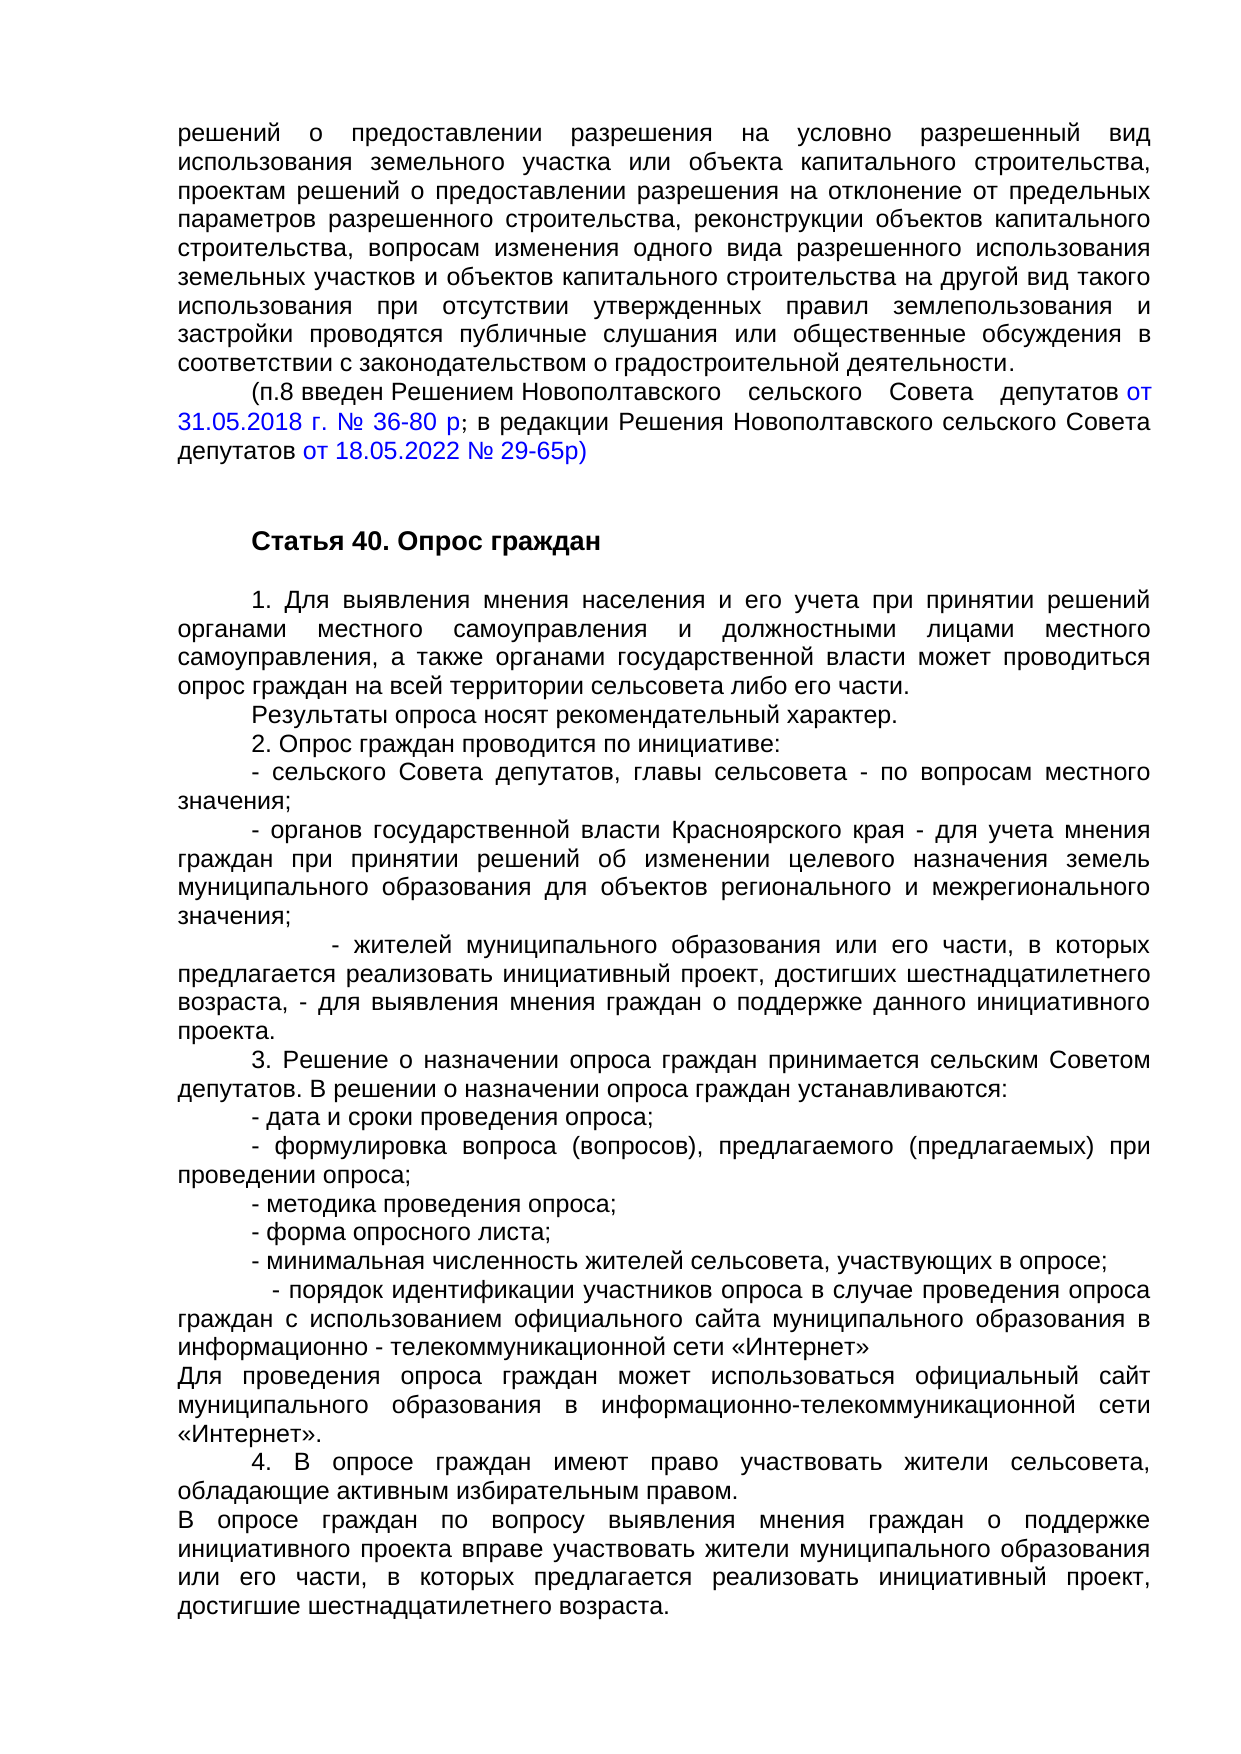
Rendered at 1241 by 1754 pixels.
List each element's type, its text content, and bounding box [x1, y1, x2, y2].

text - форма опросного листа; [177, 1217, 1152, 1246]
text Статья 40. Опрос граждан [177, 525, 1152, 556]
text - минимальная численность жителей сельсовета, участвующих в опросе; [177, 1246, 1152, 1275]
text Для проведения опроса граждан может использоваться официальный сайт муниципального образования в информационно-телекоммуникационной сети «Интернет». [177, 1361, 1152, 1447]
text 2. Опрос граждан проводится по инициативе: [177, 729, 1152, 757]
text В опросе граждан по вопросу выявления мнения граждан о поддержке инициативного проекта вправе участвовать жители муниципального образования или его части, в которых предлагается реализовать инициативный проект, достигшие шестнадцатилетнего возраста. [177, 1505, 1152, 1620]
text - формулировка вопроса (вопросов), предлагаемого (предлагаемых) при проведении опроса; [177, 1131, 1152, 1189]
text 4. В опросе граждан имеют право участвовать жители сельсовета, обладающие активным избирательным правом. [177, 1447, 1152, 1505]
text - методика проведения опроса; [177, 1189, 1152, 1217]
text - порядок идентификации участников опроса в случае проведения опроса граждан с использованием официального сайта муниципального образования в информационно - телекоммуникационной сети «Интернет» [177, 1275, 1152, 1361]
text 1. Для выявления мнения населения и его учета при принятии решений органами местного самоуправления и должностными лицами местного самоуправления, а также органами государственной власти может проводиться опрос граждан на всей территории сельсовета либо его части. [177, 585, 1152, 700]
text (п.8 введен Решением Новополтавского сельского Совета депутатов от 31.05.2018 г. № 36-80 р; в редакции Решения Новополтавского сельского Совета депутатов от 18.05.2022 № 29-65р) [177, 377, 1152, 465]
text - органов государственной власти Красноярского края - для учета мнения граждан при принятии решений об изменении целевого назначения земель муниципального образования для объектов регионального и межрегионального значения; [177, 815, 1152, 930]
text - сельского Совета депутатов, главы сельсовета - по вопросам местного значения; [177, 757, 1152, 815]
text 3. Решение о назначении опроса граждан принимается сельским Советом депутатов. В решении о назначении опроса граждан устанавливаются: [177, 1045, 1152, 1102]
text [177, 118, 1152, 377]
text - жителей муниципального образования или его части, в которых предлагается реализовать инициативный проект, достигших шестнадцатилетнего возраста, - для выявления мнения граждан о поддержке данного инициативного проекта. [177, 930, 1152, 1045]
text Результаты опроса носят рекомендательный характер. [177, 700, 1152, 729]
text - дата и сроки проведения опроса; [177, 1102, 1152, 1131]
